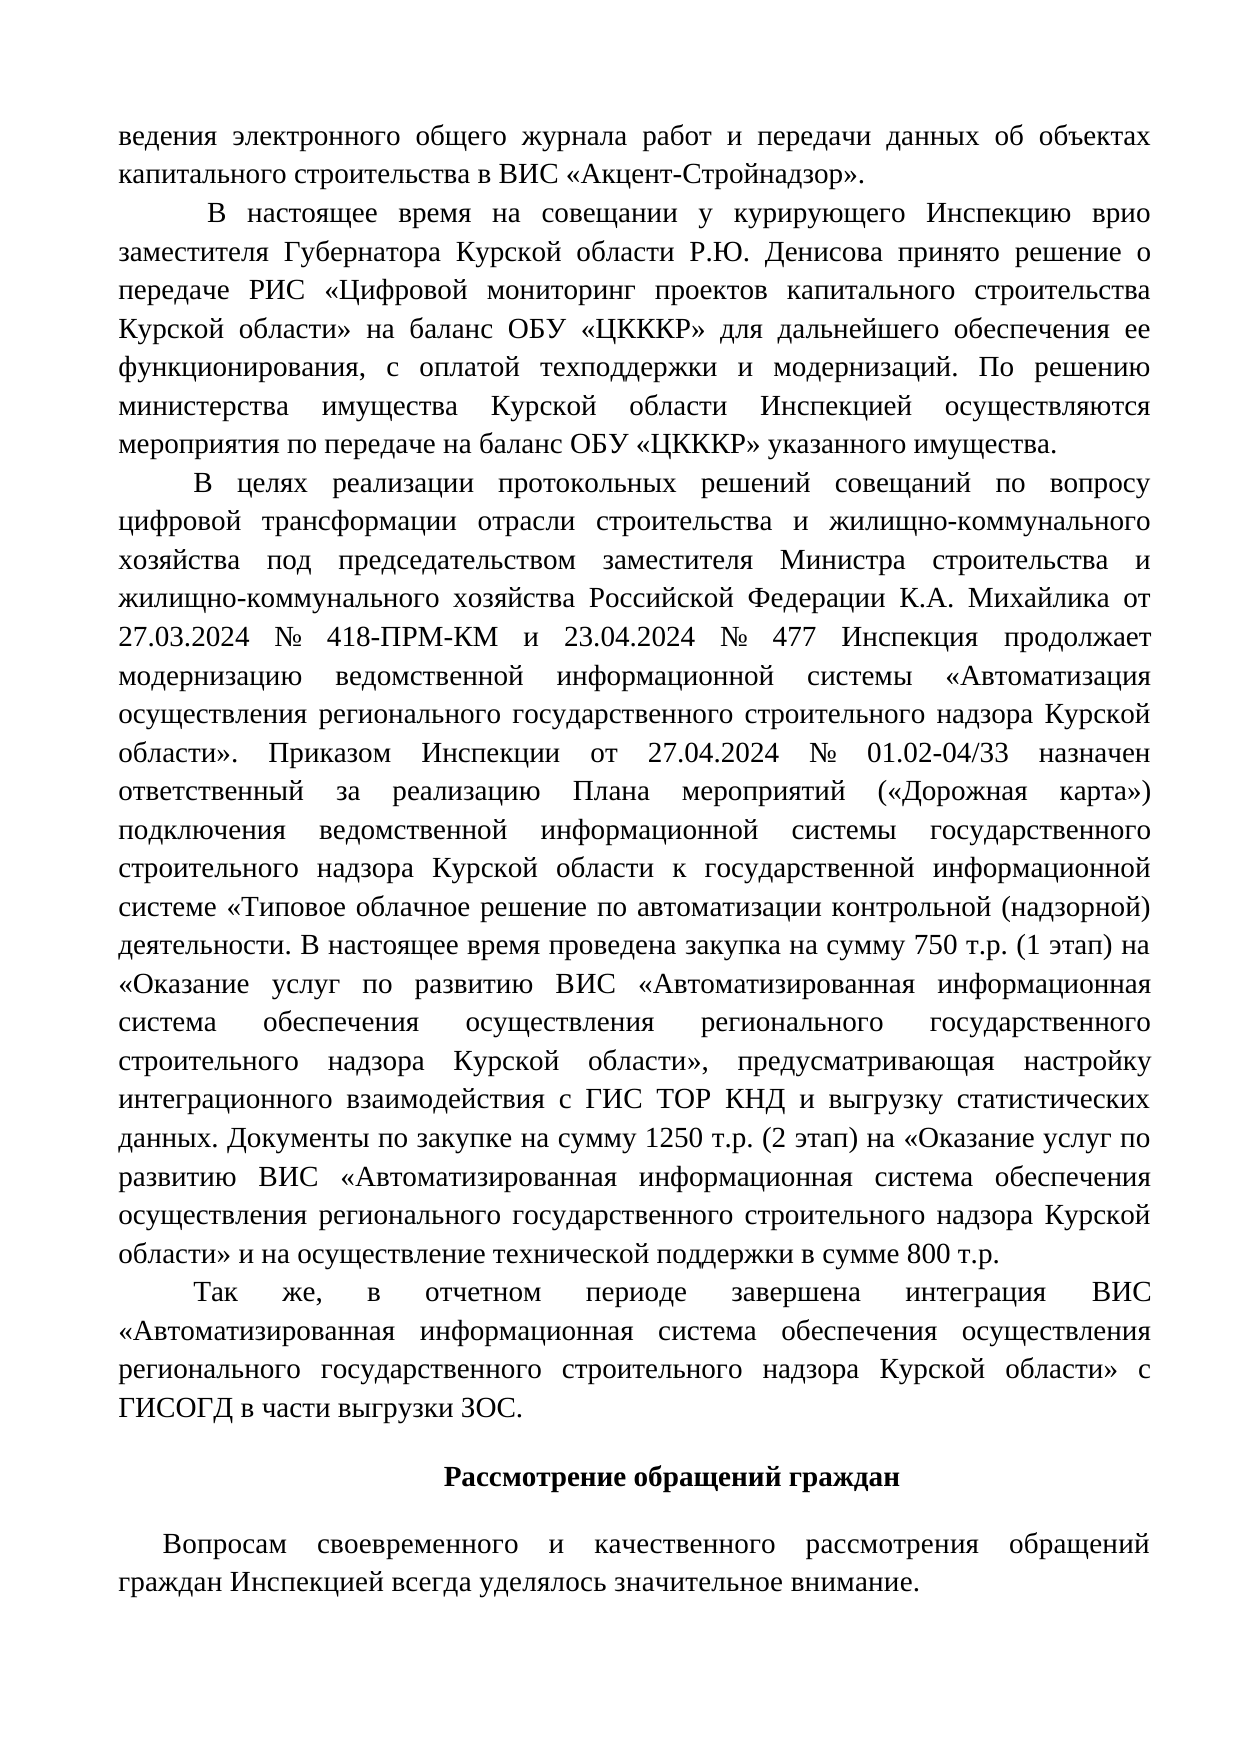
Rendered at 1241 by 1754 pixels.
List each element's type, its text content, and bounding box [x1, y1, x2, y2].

text В целях реализации протокольных решений совещаний по вопросу цифровой трансформации отрасли строительства и жилищно-коммунального хозяйства под председательством заместителя Министра строительства и жилищно-коммунального хозяйства Российской Федерации К.А. Михайлика от 27.03.2024 № 418-ПРМ-КМ и 23.04.2024 № 477 Инспекция продолжает модернизацию ведомственной информационной системы «Автоматизация осуществления регионального государственного строительного надзора Курской области». Приказом Инспекции от 27.04.2024 № 01.02-04/33 назначен ответственный за реализацию Плана мероприятий («Дорожная карта») подключения ведомственной информационной системы государственного строительного надзора Курской области к государственной информационной системе «Типовое облачное решение по автоматизации контрольной (надзорной) деятельности. В настоящее время проведена закупка на сумму 750 т.р. (1 этап) на «Оказание услуг по развитию ВИС «Автоматизированная информационная система обеспечения осуществления регионального государственного строительного надзора Курской области», предусматривающая настройку интеграционного взаимодействия с ГИС ТОР КНД и выгрузку статистических данных. Документы по закупке на сумму 1250 т.р. (2 этап) на «Оказание услуг по развитию ВИС «Автоматизированная информационная система обеспечения осуществления регионального государственного строительного надзора Курской области» и на осуществление технической поддержки в сумме 800 т.р. [118, 922, 1152, 1269]
text Вопросам своевременного и качественного рассмотрения обращений граждан Инспекцией всегда уделялось значительное внимание. [118, 1526, 1152, 1598]
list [118, 118, 1152, 190]
text В целях реализации протокольных решений совещаний по вопросу цифровой трансформации отрасли строительства и жилищно-коммунального хозяйства под председательством заместителя Министра строительства и жилищно-коммунального хозяйства Российской Федерации К.А. Михайлика от 27.03.2024 № 418-ПРМ-КМ и 23.04.2024 № 477 Инспекция продолжает модернизацию ведомственной информационной системы «Автоматизация осуществления регионального государственного строительного надзора Курской области». Приказом Инспекции от 27.04.2024 № 01.02-04/33 назначен ответственный за реализацию Плана мероприятий («Дорожная карта») подключения ведомственной информационной системы государственного строительного надзора Курской области к государственной информационной системе «Типовое облачное решение по автоматизации контрольной (надзорной) деятельности. В настоящее время проведена закупка на сумму 750 т.р. (1 этап) на «Оказание услуг по развитию ВИС «Автоматизированная информационная система обеспечения осуществления регионального государственного строительного надзора Курской области», предусматривающая настройку интеграционного взаимодействия с ГИС ТОР КНД и выгрузку статистических данных. Документы по закупке на сумму 1250 т.р. (2 этап) на «Оказание услуг по развитию ВИС «Автоматизированная информационная система обеспечения осуществления регионального государственного строительного надзора Курской области» и на осуществление технической поддержки в сумме 800 т.р. [118, 465, 1152, 812]
text Рассмотрение обращений граждан [118, 1459, 1152, 1492]
list В настоящее время на совещании у курирующего Инспекцию врио заместителя Губернатора Курской области Р.Ю. Денисова принято решение о передаче РИС «Цифровой мониторинг проектов капитального строительства Курской области» на баланс ОБУ «ЦКККР» для дальнейшего обеспечения ее функционирования, с оплатой техподдержки и модернизаций. По решению министерства имущества Курской области Инспекцией осуществляются мероприятия по передаче на баланс ОБУ «ЦКККР» указанного имущества. [118, 195, 1152, 460]
text Так же, в отчетном периоде завершена интеграция ВИС «Автоматизированная информационная система обеспечения осуществления регионального государственного строительного надзора Курской области» с ГИСОГД в части выгрузки ЗОС. [118, 1274, 1152, 1423]
